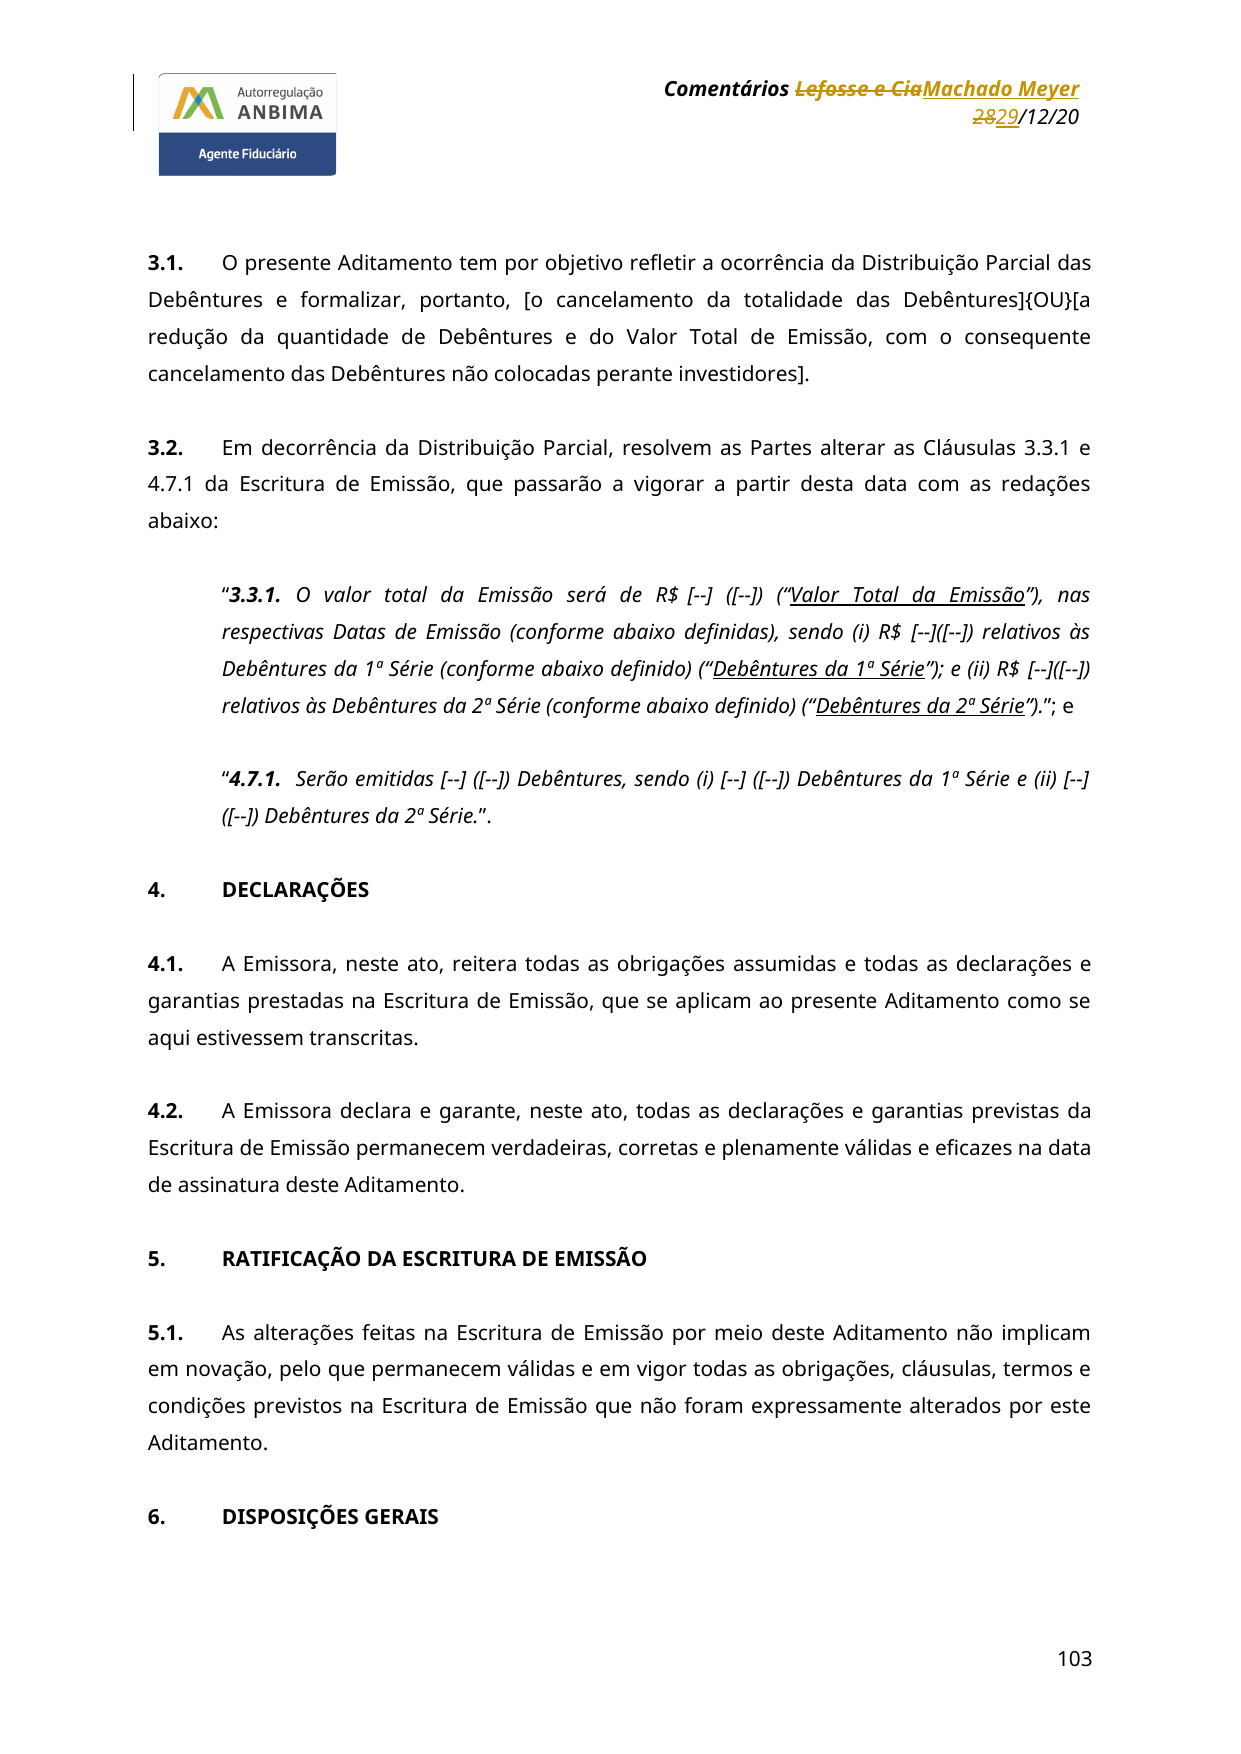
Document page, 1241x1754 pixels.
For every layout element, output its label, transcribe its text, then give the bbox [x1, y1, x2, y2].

list A Emissora, neste ato, reitera todas as obrigações assumidas e todas as declarações e garantias prestadas na Escritura de Emissão, que se aplicam ao presente Aditamento como se aqui estivessem transcritas. [148, 949, 1092, 1051]
list As alterações feitas na Escritura de Emissão por meio deste Aditamento não implicam em novação, pelo que permanecem válidas e em vigor todas as obrigações, cláusulas, termos e condições previstos na Escritura de Emissão que não foram expressamente alterados por este Aditamento. [148, 1318, 1092, 1457]
text “4.7.1. Serão emitidas [--] ([--]) Debêntures, sendo (i) [--] ([--]) Debêntures da 1ª Série e (ii) [--] ([--]) Debêntures da 2ª Série.”. [222, 764, 1092, 830]
text “3.3.1. O valor total da Emissão será de R$ [--] ([--]) (“Valor Total da Emissão”), nas respectivas Datas de Emissão (conforme abaixo definidas), sendo (i) R$ [--]([--]) relativos às Debêntures da 1ª Série (conforme abaixo definido) (“Debêntures da 1ª Série”); e (ii) R$ [--]([--]) relativos às Debêntures da 2ª Série (conforme abaixo definido) (“Debêntures da 2ª Série”).”; e [222, 580, 1092, 719]
picture [158, 73, 337, 176]
list DECLARAÇÕES [148, 875, 1092, 903]
list Em decorrência da Distribuição Parcial, resolvem as Partes alterar as Cláusulas 3.3.1 e 4.7.1 da Escritura de Emissão, que passarão a vigorar a partir desta data com as redações abaixo: [148, 433, 1092, 535]
list A Emissora declara e garante, neste ato, todas as declarações e garantias previstas da Escritura de Emissão permanecem verdadeiras, corretas e plenamente válidas e eficazes na data de assinatura deste Aditamento. [148, 1096, 1092, 1198]
list O presente Aditamento tem por objetivo refletir a ocorrência da Distribuição Parcial das Debêntures e formalizar, portanto, [o cancelamento da totalidade das Debêntures]{OU}[a redução da quantidade de Debêntures e do Valor Total de Emissão, com o consequente cancelamento das Debêntures não colocadas perante investidores]. [148, 248, 1092, 387]
list RATIFICAÇÃO DA ESCRITURA DE EMISSÃO [148, 1244, 1092, 1272]
list DISPOSIÇÕES GERAIS [148, 1502, 1092, 1530]
